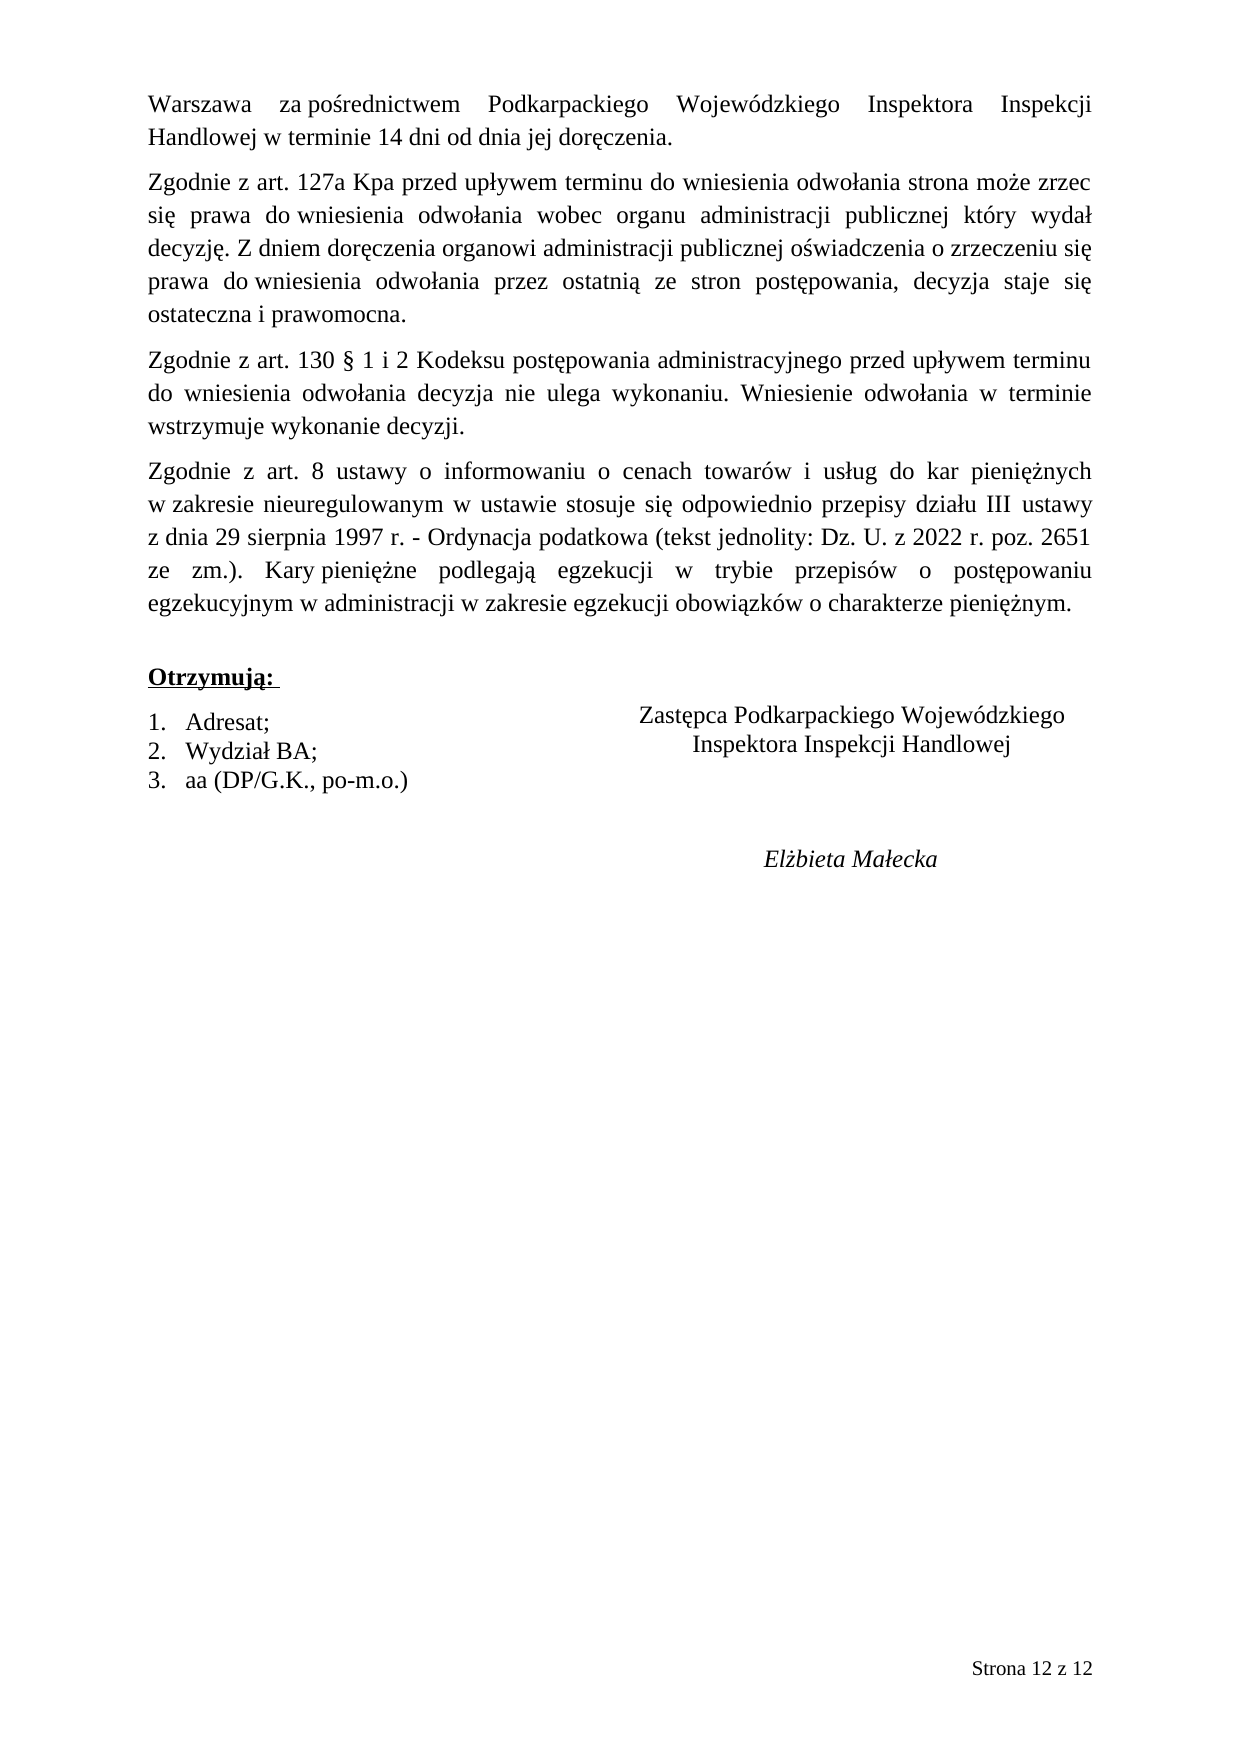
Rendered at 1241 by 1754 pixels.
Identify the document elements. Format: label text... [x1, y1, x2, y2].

text Zgodnie z art. 8 ustawy o informowaniu o cenach towarów i usług do kar pieniężnych w zakresie nieuregulowanym w ustawie stosuje się odpowiednio przepisy działu III ustawy z dnia 29 sierpnia 1997 r. - Ordynacja podatkowa (tekst jednolity: Dz. U. z 2022 r. poz. 2651 ze zm.). Kary pieniężne podlegają egzekucji w trybie przepisów o postępowaniu egzekucyjnym w administracji w zakresie egzekucji obowiązków o charakterze pieniężnym. [148, 456, 1092, 523]
text Zgodnie z art. 130 § 1 i 2 Kodeksu postępowania administracyjnego przed upływem terminu do wniesienia odwołania decyzja nie ulega wykonaniu. Wniesienie odwołania w terminie wstrzymuje wykonanie decyzji. [148, 345, 1092, 439]
text Zgodnie z art. 8 ustawy o informowaniu o cenach towarów i usług do kar pieniężnych w zakresie nieuregulowanym w ustawie stosuje się odpowiednio przepisy działu III ustawy z dnia 29 sierpnia 1997 r. - Ordynacja podatkowa (tekst jednolity: Dz. U. z 2022 r. poz. 2651 ze zm.). Kary pieniężne podlegają egzekucji w trybie przepisów o postępowaniu egzekucyjnym w administracji w zakresie egzekucji obowiązków o charakterze pieniężnym. [148, 551, 1092, 617]
text Otrzymują: [148, 662, 1092, 690]
list Adresat; [148, 707, 604, 736]
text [148, 89, 1092, 150]
list Wydział BA; [148, 736, 604, 765]
text Zgodnie z art. 127a Kpa przed upływem terminu do wniesienia odwołania strona może zrzec się prawa do wniesienia odwołania wobec organu administracji publicznej który wydał decyzję. Z dniem doręczenia organowi administracji publicznej oświadczenia o zrzeczeniu się prawa do wniesienia odwołania przez ostatnią ze stron postępowania, decyzja staje się ostateczna i prawomocna. [148, 167, 1092, 328]
list aa (DP/G.K., po-m.o.) [148, 765, 604, 793]
